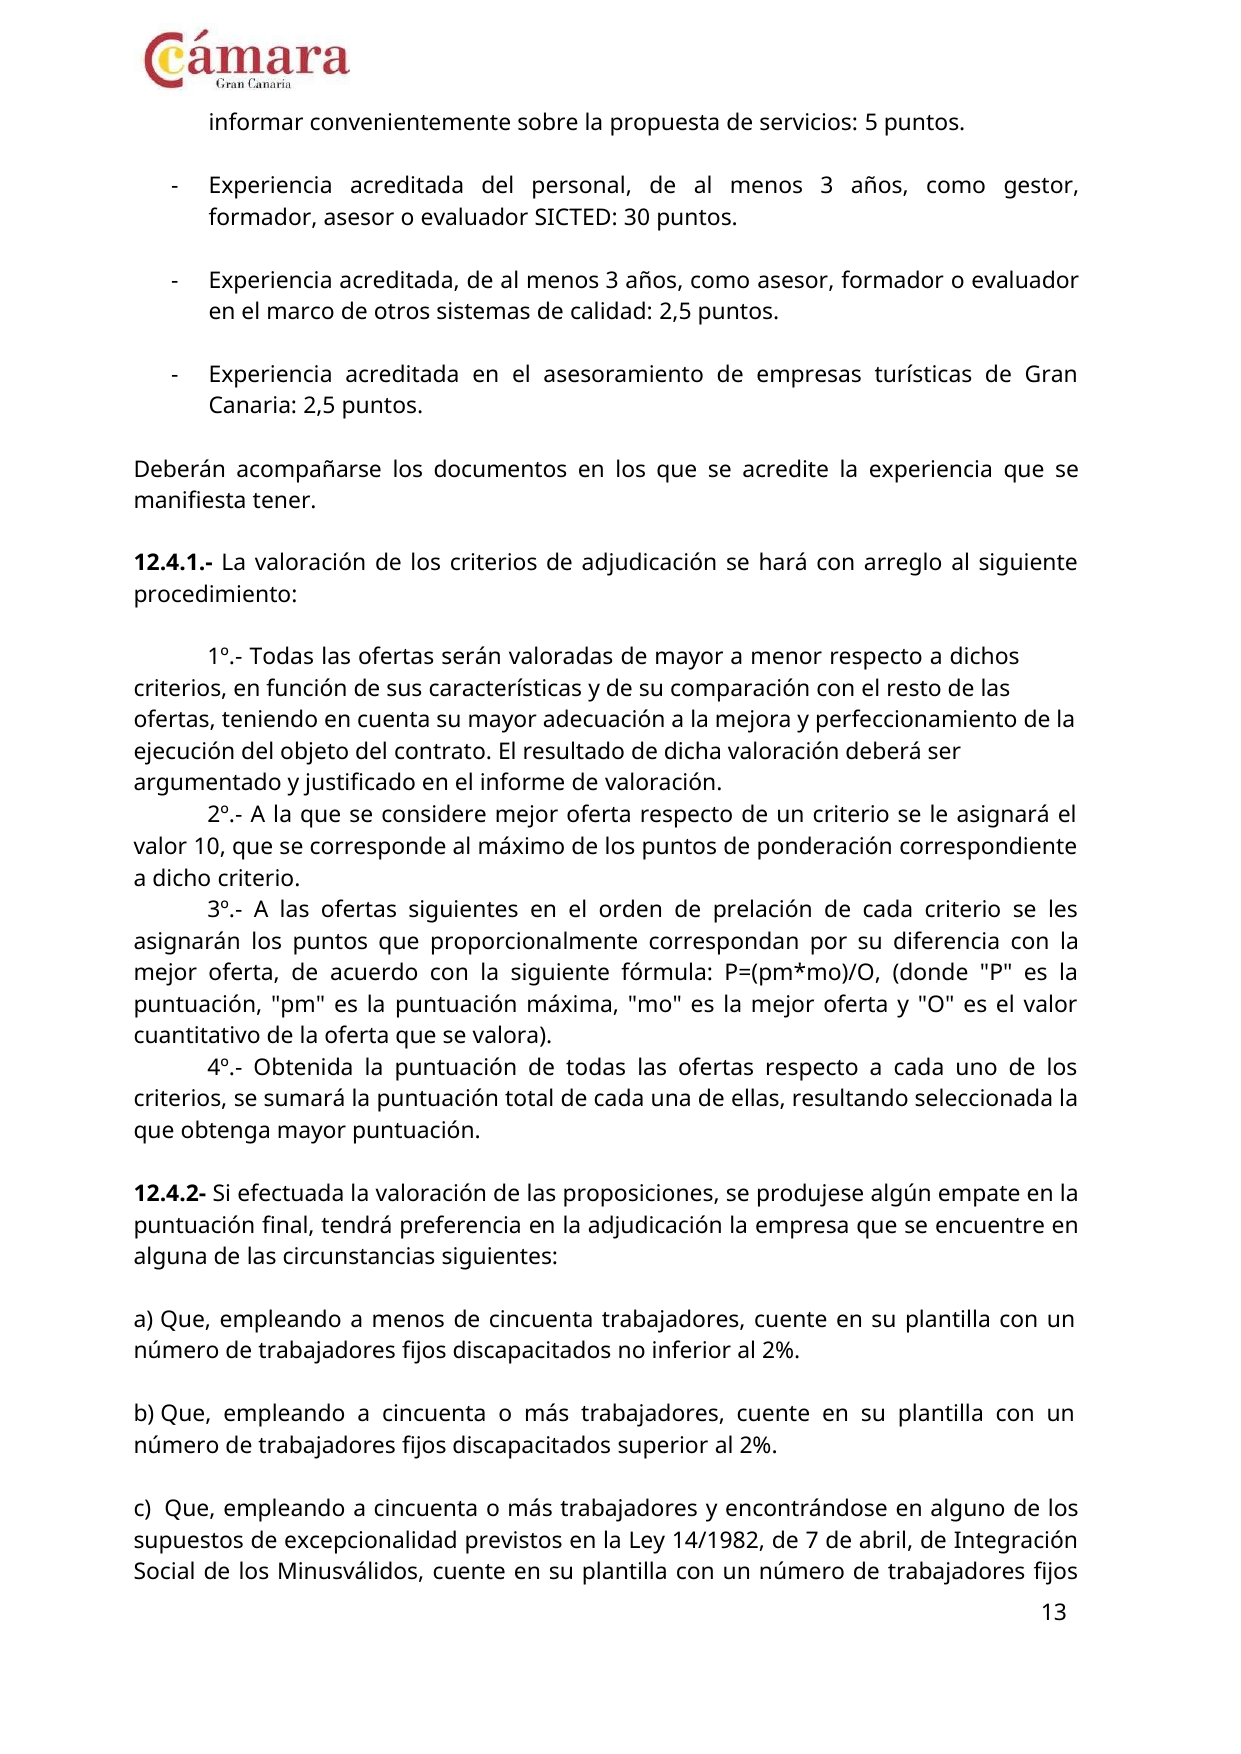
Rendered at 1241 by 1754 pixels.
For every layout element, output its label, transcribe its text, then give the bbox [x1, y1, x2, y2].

picture [133, 23, 351, 97]
text 2º.- A la que se considere mejor oferta respecto de un criterio se le asignará el valor 10, que se corresponde al máximo de los puntos de ponderación correspondiente a dicho criterio. [133, 798, 1079, 893]
list Que, empleando a cincuenta o más trabajadores, cuente en su plantilla con un número de trabajadores fijos discapacitados superior al 2%. [133, 1397, 1076, 1460]
text 4º.- Obtenida la puntuación de todas las ofertas respecto a cada uno de los criterios, se sumará la puntuación total de cada una de ellas, resultando seleccionada la que obtenga mayor puntuación. [133, 1051, 1078, 1145]
text 1º.- Todas las ofertas serán valoradas de mayor a menor respecto a dichos criterios, en función de sus características y de su comparación con el resto de las ofertas, teniendo en cuenta su mayor adecuación a la mejora y perfeccionamiento de la ejecución del objeto del contrato. El resultado de dicha valoración deberá ser argumentado y justificado en el informe de valoración. [133, 640, 1091, 798]
text 3º.- A las ofertas siguientes en el orden de prelación de cada criterio se les asignarán los puntos que proporcionalmente correspondan por su diferencia con la mejor oferta, de acuerdo con la siguiente fórmula: P=(pm*mo)/O, (donde "P" es la puntuación, "pm" es la puntuación máxima, "mo" es la mejor oferta y "O" es el valor cuantitativo de la oferta que se valora). [133, 893, 1079, 1051]
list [171, 106, 1079, 137]
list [133, 1492, 1079, 1586]
list Experiencia acreditada en el asesoramiento de empresas turísticas de Gran Canaria: 2,5 puntos. [171, 358, 1078, 421]
list Experiencia acreditada, de al menos 3 años, como asesor, formador o evaluador en el marco de otros sistemas de calidad: 2,5 puntos. [171, 264, 1079, 326]
list Experiencia acreditada del personal, de al menos 3 años, como gestor, formador, asesor o evaluador SICTED: 30 puntos. [171, 169, 1079, 232]
text 12.4.2- Si efectuada la valoración de las proposiciones, se produjese algún empate en la puntuación final, tendrá preferencia en la adjudicación la empresa que se encuentre en alguna de las circunstancias siguientes: [133, 1177, 1079, 1271]
list Que, empleando a menos de cincuenta trabajadores, cuente en su plantilla con un número de trabajadores fijos discapacitados no inferior al 2%. [133, 1303, 1075, 1366]
text Deberán acompañarse los documentos en los que se acredite la experiencia que se manifiesta tener. [133, 452, 1079, 515]
text 12.4.1.- La valoración de los criterios de adjudicación se hará con arreglo al siguiente procedimiento: [133, 546, 1078, 609]
